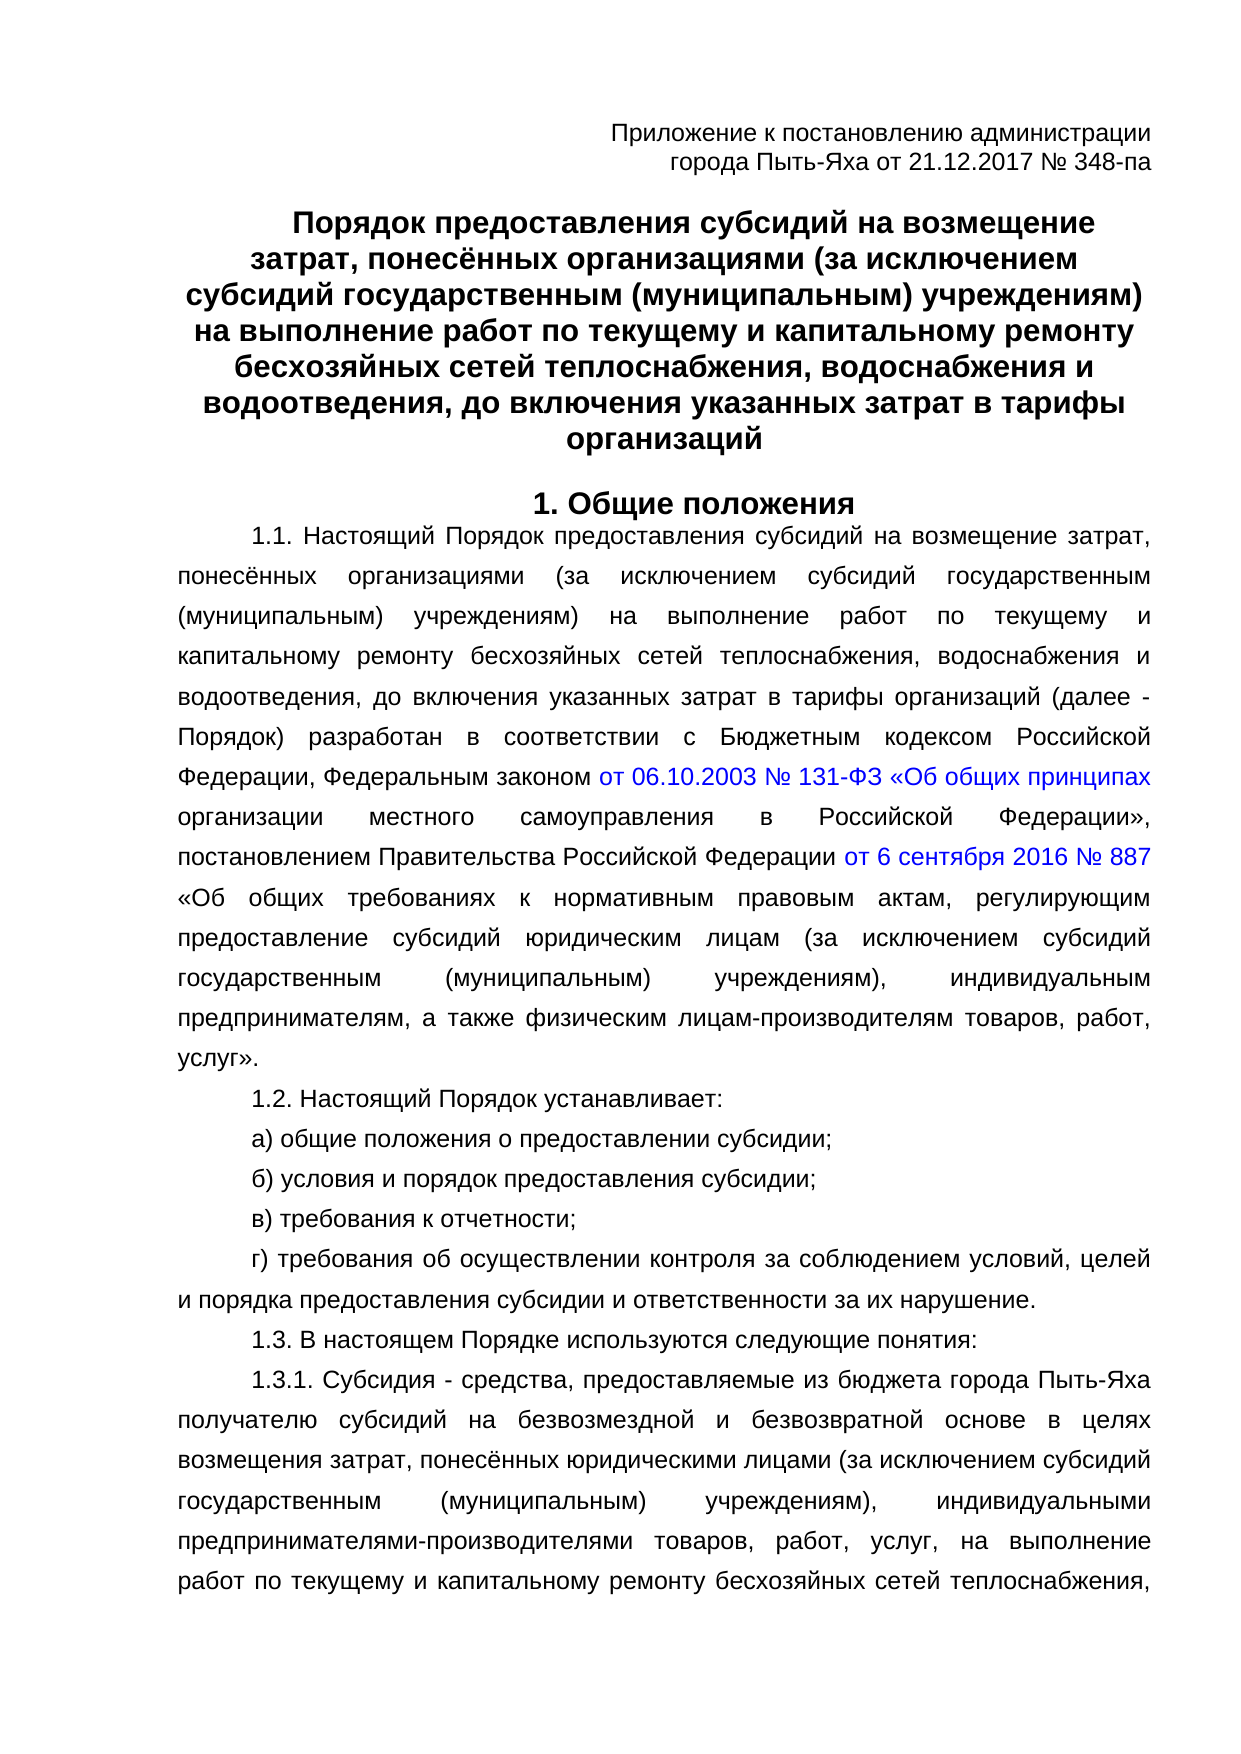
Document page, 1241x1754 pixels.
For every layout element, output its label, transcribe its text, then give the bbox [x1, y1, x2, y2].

text Приложение к постановлению администрации [177, 118, 1152, 147]
subtitle Порядок предоставления субсидий на возмещение затрат, понесённых организациями (за исключением субсидий государственным (муниципальным) учреждениям) на выполнение работ по текущему и капитальному ремонту бесхозяйных сетей теплоснабжения, водоснабжения и водоотведения, до включения указанных затрат в тарифы организаций [177, 204, 1152, 456]
text 1.2. Настоящий Порядок устанавливает: [177, 1083, 1152, 1112]
text города Пыть-Яха от 21.12.2017 № 348-па [177, 147, 1152, 176]
subtitle 1. Общие положения [177, 485, 1152, 521]
text в) требования к отчетности; [177, 1204, 1152, 1233]
text 1.1. Настоящий Порядок предоставления субсидий на возмещение затрат, понесённых организациями (за исключением субсидий государственным (муниципальным) учреждениям) на выполнение работ по текущему и капитальному ремонту бесхозяйных сетей теплоснабжения, водоснабжения и водоотведения, до включения указанных затрат в тарифы организаций (далее - Порядок) разработан в соответствии с Бюджетным кодексом Российской Федерации, Федеральным законом от 06.10.2003 № 131-ФЗ «Об общих принципах организации местного самоуправления в Российской Федерации», постановлением Правительства Российской Федерации от 6 сентября 2016 № 887 «Об общих требованиях к нормативным правовым актам, регулирующим предоставление субсидий юридическим лицам (за исключением субсидий государственным (муниципальным) учреждениям), индивидуальным предпринимателям, а также физическим лицам-производителям товаров, работ, услуг». [177, 521, 1152, 1072]
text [177, 1365, 1152, 1595]
text а) общие положения о предоставлении субсидии; [177, 1124, 1152, 1152]
text 1.3. В настоящем Порядке используются следующие понятия: [177, 1325, 1152, 1353]
text б) условия и порядок предоставления субсидии; [177, 1164, 1152, 1193]
text г) требования об осуществлении контроля за соблюдением условий, целей и порядка предоставления субсидии и ответственности за их нарушение. [177, 1244, 1152, 1313]
